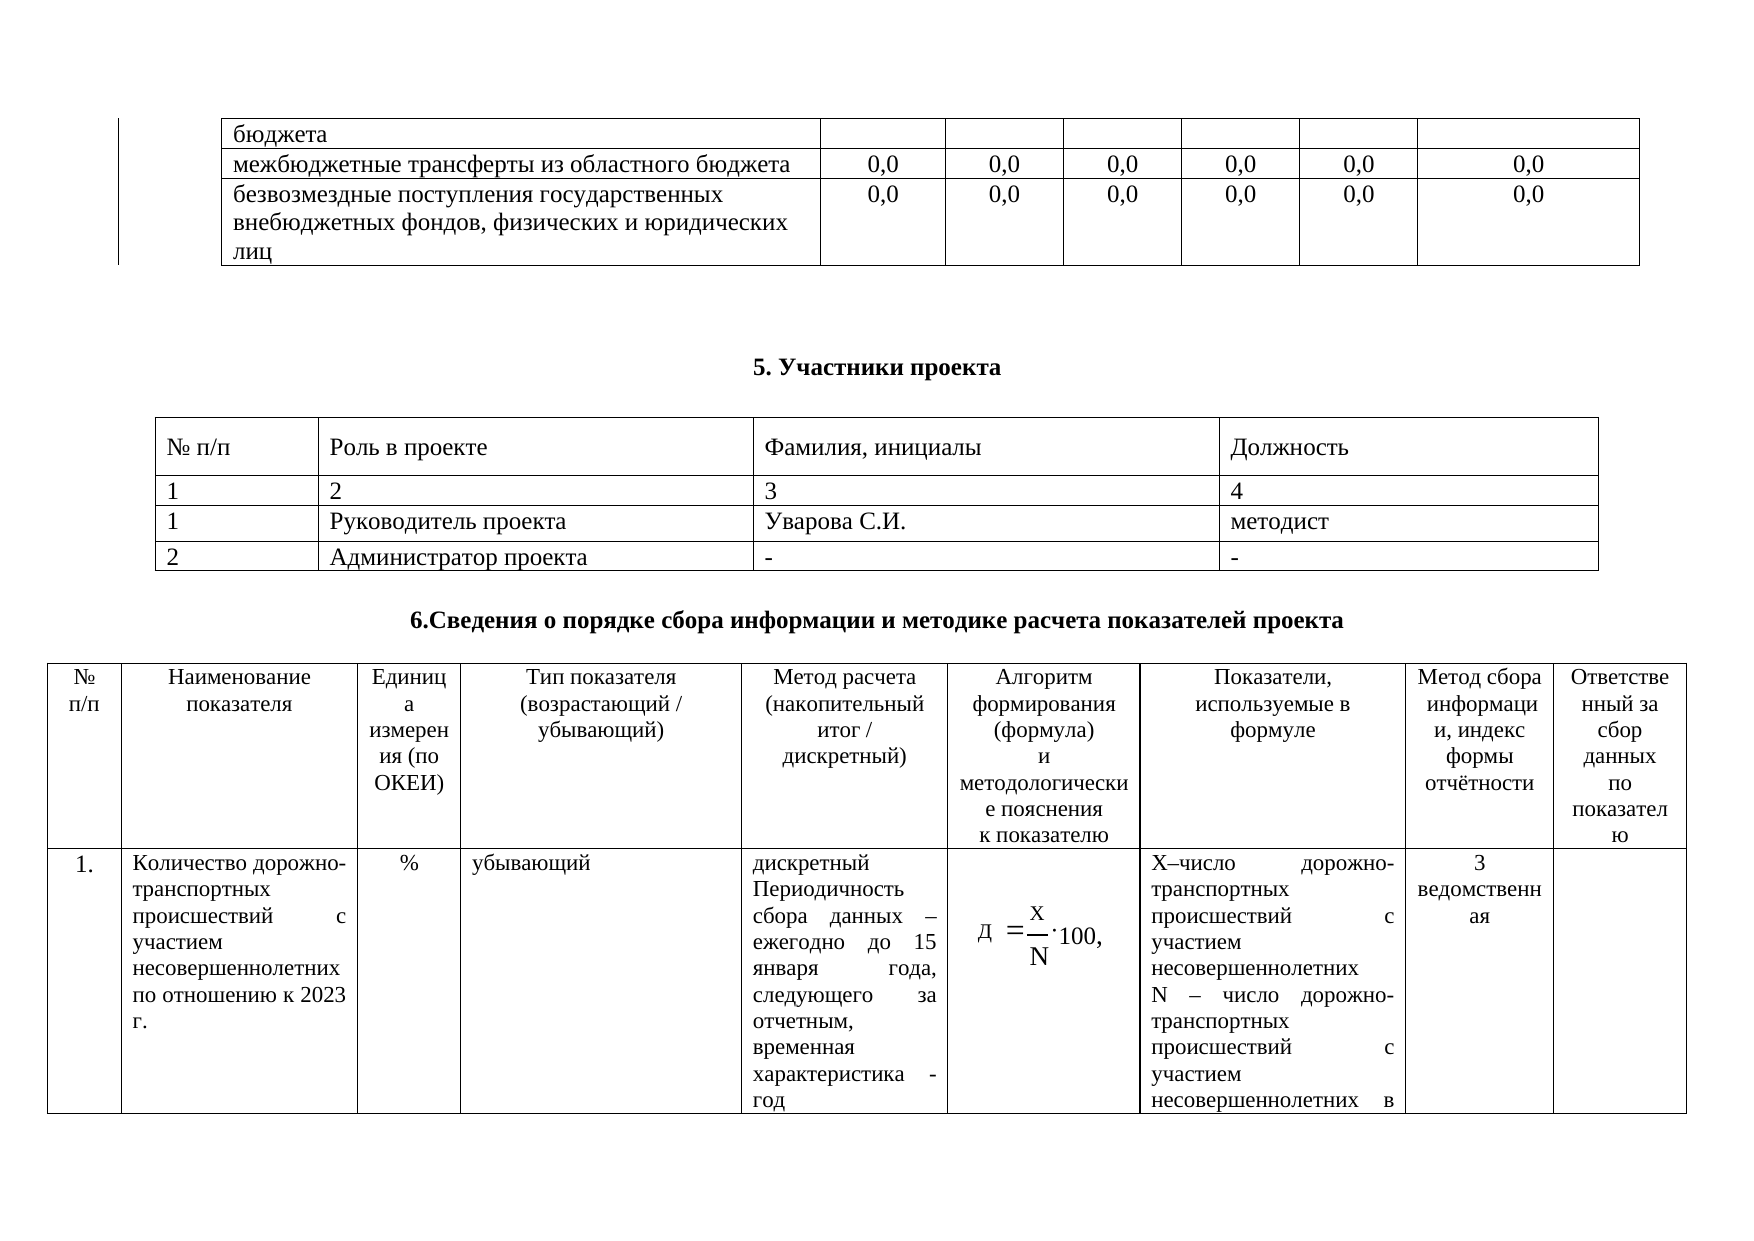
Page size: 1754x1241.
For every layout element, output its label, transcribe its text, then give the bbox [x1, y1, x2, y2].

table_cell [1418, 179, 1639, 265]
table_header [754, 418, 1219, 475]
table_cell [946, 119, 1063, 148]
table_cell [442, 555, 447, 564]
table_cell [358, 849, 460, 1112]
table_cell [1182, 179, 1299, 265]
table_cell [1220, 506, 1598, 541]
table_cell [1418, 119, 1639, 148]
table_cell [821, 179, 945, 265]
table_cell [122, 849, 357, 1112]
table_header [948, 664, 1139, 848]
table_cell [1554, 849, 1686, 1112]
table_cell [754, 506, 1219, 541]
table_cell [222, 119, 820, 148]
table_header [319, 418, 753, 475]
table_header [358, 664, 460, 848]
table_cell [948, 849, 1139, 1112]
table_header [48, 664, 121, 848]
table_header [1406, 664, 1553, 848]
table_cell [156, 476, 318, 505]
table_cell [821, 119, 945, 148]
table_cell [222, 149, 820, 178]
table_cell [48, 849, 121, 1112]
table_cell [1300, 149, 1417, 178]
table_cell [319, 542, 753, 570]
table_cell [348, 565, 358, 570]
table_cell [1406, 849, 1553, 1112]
text 5. Участники проекта [118, 352, 1636, 381]
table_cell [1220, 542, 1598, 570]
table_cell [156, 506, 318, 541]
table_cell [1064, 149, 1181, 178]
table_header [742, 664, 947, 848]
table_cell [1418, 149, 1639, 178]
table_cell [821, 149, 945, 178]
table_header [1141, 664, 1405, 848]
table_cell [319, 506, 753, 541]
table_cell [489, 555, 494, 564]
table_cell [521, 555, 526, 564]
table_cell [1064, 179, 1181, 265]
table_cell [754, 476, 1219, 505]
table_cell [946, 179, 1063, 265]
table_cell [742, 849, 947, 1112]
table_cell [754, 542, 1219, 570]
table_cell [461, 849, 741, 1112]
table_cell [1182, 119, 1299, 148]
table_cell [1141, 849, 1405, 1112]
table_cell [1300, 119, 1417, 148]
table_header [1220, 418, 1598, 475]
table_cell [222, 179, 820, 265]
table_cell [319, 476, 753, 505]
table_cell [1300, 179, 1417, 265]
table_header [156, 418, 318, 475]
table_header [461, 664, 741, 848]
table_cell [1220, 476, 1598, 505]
text 6.Сведения о порядке сбора информации и методике расчета показателей проекта [118, 605, 1636, 634]
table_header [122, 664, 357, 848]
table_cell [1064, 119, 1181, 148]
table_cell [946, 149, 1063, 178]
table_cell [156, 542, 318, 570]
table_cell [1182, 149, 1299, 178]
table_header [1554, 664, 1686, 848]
